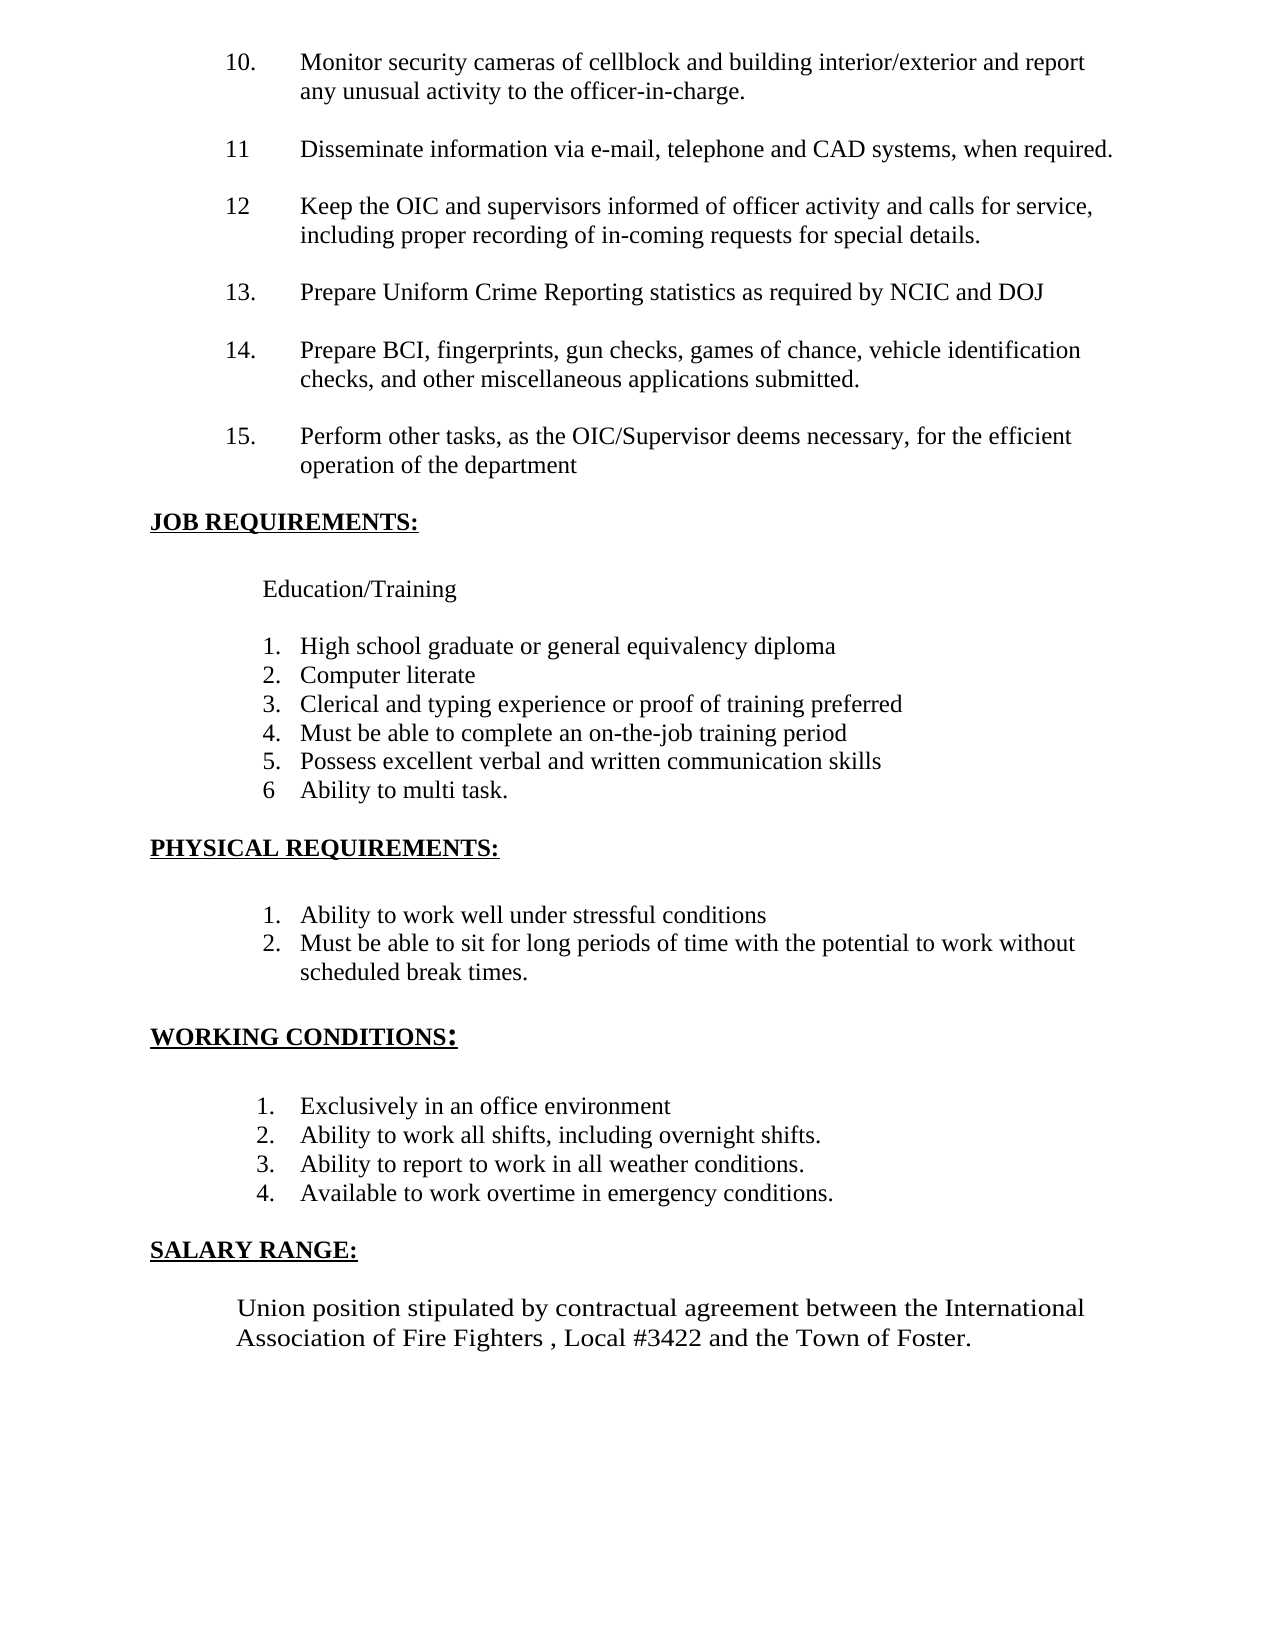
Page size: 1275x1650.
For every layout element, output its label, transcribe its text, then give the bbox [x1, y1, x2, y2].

text WORKING CONDITIONS: [150, 1015, 1125, 1053]
text 12 Keep the OIC and supervisors informed of officer activity and calls for service, including proper recording of in-coming requests for special details. [225, 191, 1125, 249]
text 1. High school graduate or general equivalency diploma [262, 631, 1125, 660]
list Must be able to sit for long periods of time with the potential to work without scheduled break times. [262, 928, 1125, 986]
text JOB REQUIREMENTS: [150, 507, 1125, 536]
text 5. Possess excellent verbal and written communication skills [262, 746, 1125, 775]
text 4. Available to work overtime in emergency conditions. [150, 1178, 1125, 1206]
text 3. Clerical and typing experience or proof of training preferred [262, 689, 1125, 718]
text 3. Ability to report to work in all weather conditions. [150, 1149, 1125, 1178]
text 11 Disseminate information via e-mail, telephone and CAD systems, when required. [225, 134, 1125, 162]
text 14. Prepare BCI, fingerprints, gun checks, games of chance, vehicle identification checks, and other miscellaneous applications submitted. [225, 335, 1125, 392]
text 6 Ability to multi task. [262, 775, 1125, 804]
text Union position stipulated by contractual agreement between the International Association of Fire Fighters , Local #3422 and the Town of Foster. [236, 1293, 1125, 1352]
text 13. Prepare Uniform Crime Reporting statistics as required by NCIC and DOJ [225, 277, 1125, 306]
text PHYSICAL REQUIREMENTS: [150, 833, 1125, 861]
text 2. Ability to work all shifts, including overnight shifts. [150, 1120, 1125, 1149]
text 4. Must be able to complete an on-the-job training period [262, 718, 1125, 746]
text SALARY RANGE: [150, 1235, 1125, 1264]
text 15. Perform other tasks, as the OIC/Supervisor deems necessary, for the efficient operation of the department [225, 421, 1125, 479]
text 10. Monitor security cameras of cellblock and building interior/exterior and report any unusual activity to the officer-in-charge. [225, 47, 1125, 105]
list Ability to work well under stressful conditions [262, 900, 1125, 928]
text 1. Exclusively in an office environment [150, 1091, 1125, 1120]
text 2. Computer literate [262, 660, 1125, 689]
list Education/Training [262, 574, 1125, 603]
